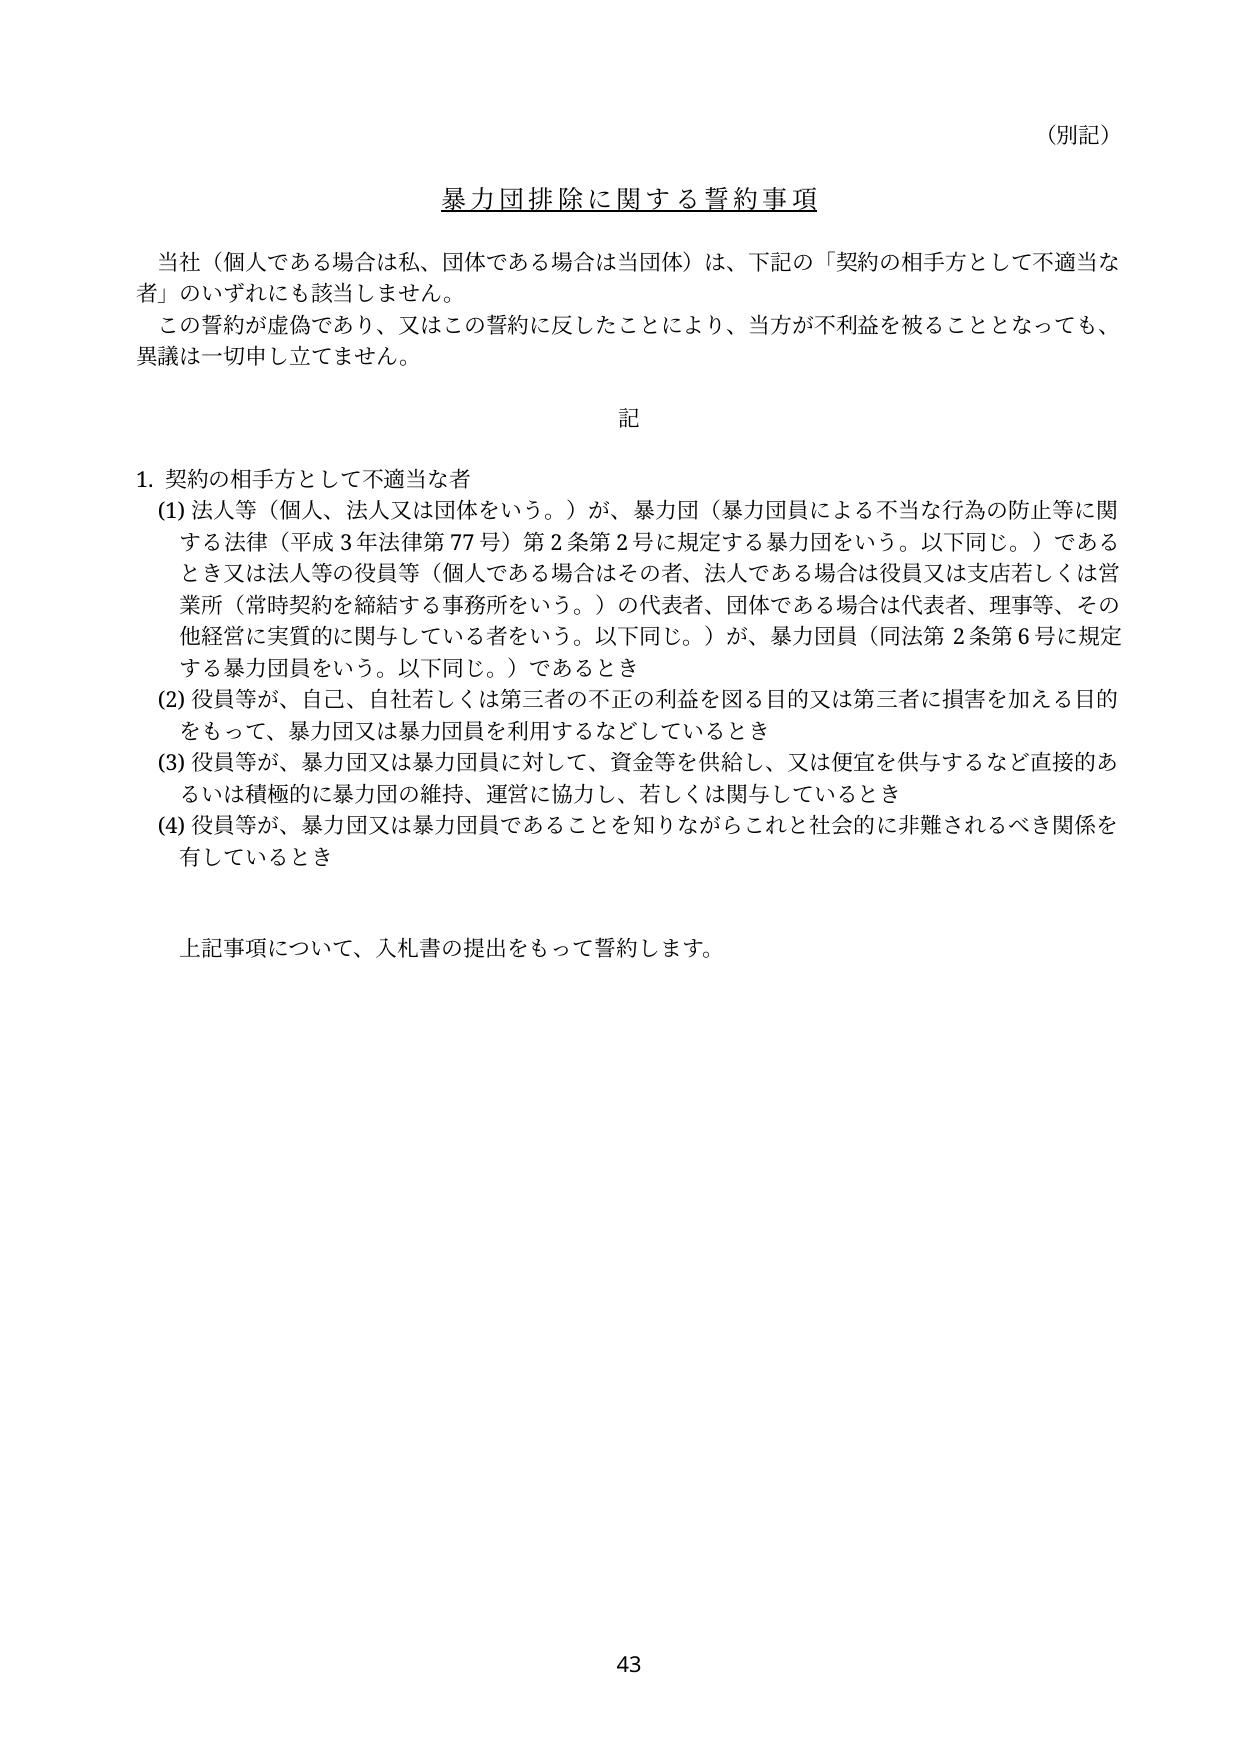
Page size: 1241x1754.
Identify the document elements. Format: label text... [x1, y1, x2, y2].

text （別記） [136, 118, 1122, 149]
text 1. 契約の相手方として不適当な者 [136, 462, 1122, 493]
text 当社（個人である場合は私、団体である場合は当団体）は、下記の「契約の相手方として不適当な者」のいずれにも該当しません。 [136, 245, 1122, 308]
text この誓約が虚偽であり、又はこの誓約に反したことにより、当方が不利益を被ることとなっても、異議は一切申し立てません。 [136, 308, 1122, 371]
text 上記事項について、入札書の提出をもって誓約します。 [136, 931, 1122, 963]
text 記 [136, 401, 1122, 432]
text 暴力団排除に関する誓約事項 [136, 179, 1122, 215]
text (3) 役員等が、暴力団又は暴力団員に対して、資金等を供給し、又は便宜を供与するなど直接的あるいは積極的に暴力団の維持、運営に協力し、若しくは関与しているとき [158, 746, 1122, 809]
text (2) 役員等が、自己、自社若しくは第三者の不正の利益を図る目的又は第三者に損害を加える目的をもって、暴力団又は暴力団員を利用するなどしているとき [158, 683, 1122, 746]
text (4) 役員等が、暴力団又は暴力団員であることを知りながらこれと社会的に非難されるべき関係を有しているとき [158, 809, 1122, 872]
text (1) 法人等（個人、法人又は団体をいう。）が、暴力団（暴力団員による不当な行為の防止等に関する法律（平成3年法律第77号）第2条第2号に規定する暴力団をいう。以下同じ。）であるとき又は法人等の役員等（個人である場合はその者、法人である場合は役員又は支店若しくは営業所（常時契約を締結する事務所をいう。）の代表者、団体である場合は代表者、理事等、その他経営に実質的に関与している者をいう。以下同じ。）が、暴力団員（同法第2条第6号に規定する暴力団員をいう。以下同じ。）であるとき [158, 493, 1122, 683]
